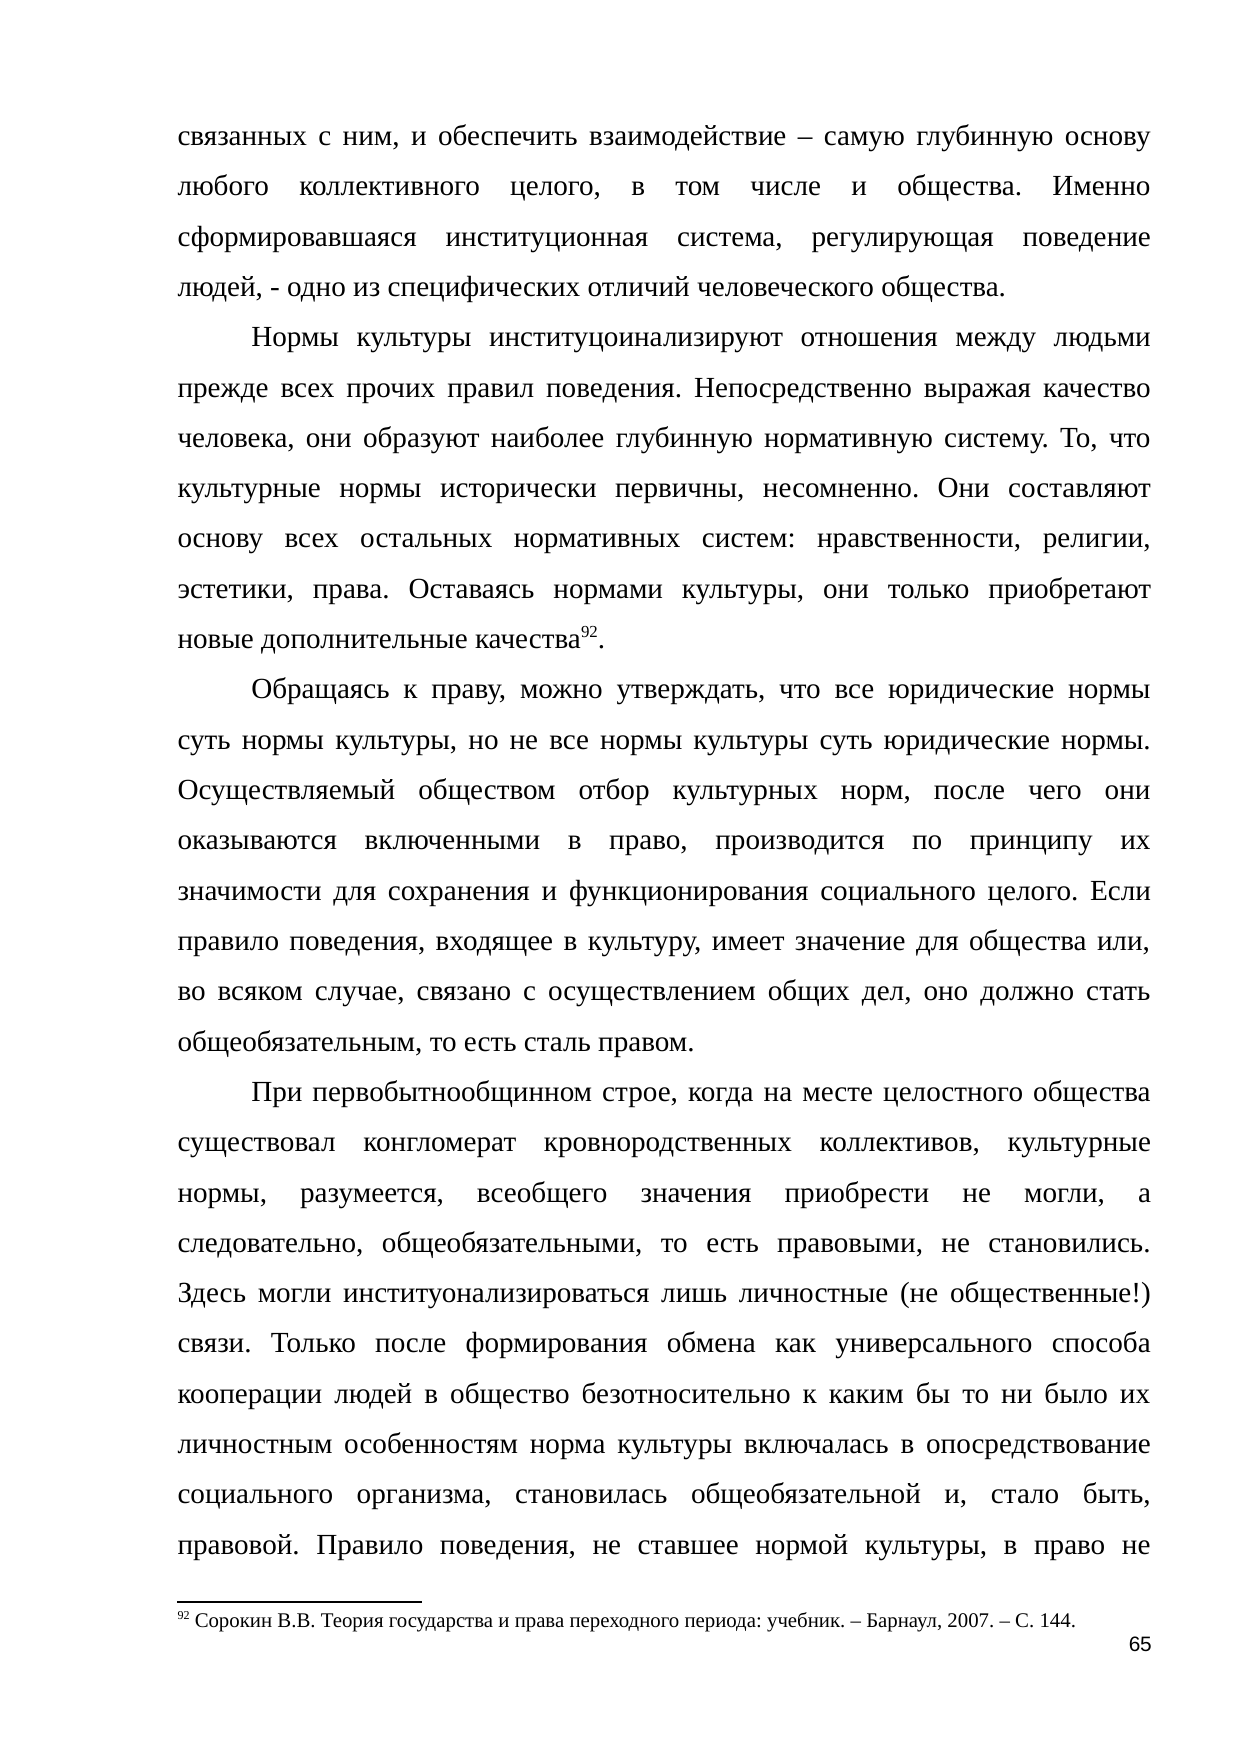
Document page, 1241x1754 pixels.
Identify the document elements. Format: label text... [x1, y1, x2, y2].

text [177, 1074, 1152, 1560]
text Обращаясь к праву, можно утверждать, что все юридические нормы суть нормы культуры, но не все нормы культуры суть юридические нормы. Осуществляемый обществом отбор культурных норм, после чего они оказываются включенными в право, производится по принципу их значимости для сохранения и функционирования социального целого. Если правило поведения, входящее в культуру, имеет значение для общества или, во всяком случае, связано с осуществлением общих дел, оно должно стать общеобязательным, то есть сталь правом. [177, 672, 1152, 1057]
text Нормы культуры институцоинализируют отношения между людьми прежде всех прочих правил поведения. Непосредственно выражая качество человека, они образуют наиболее глубинную нормативную систему. То, что культурные нормы исторически первичны, несомненно. Они составляют основу всех остальных нормативных систем: нравственности, религии, эстетики, права. Оставаясь нормами культуры, они только приобретают новые дополнительные качества. [177, 319, 1152, 655]
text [177, 118, 1152, 303]
